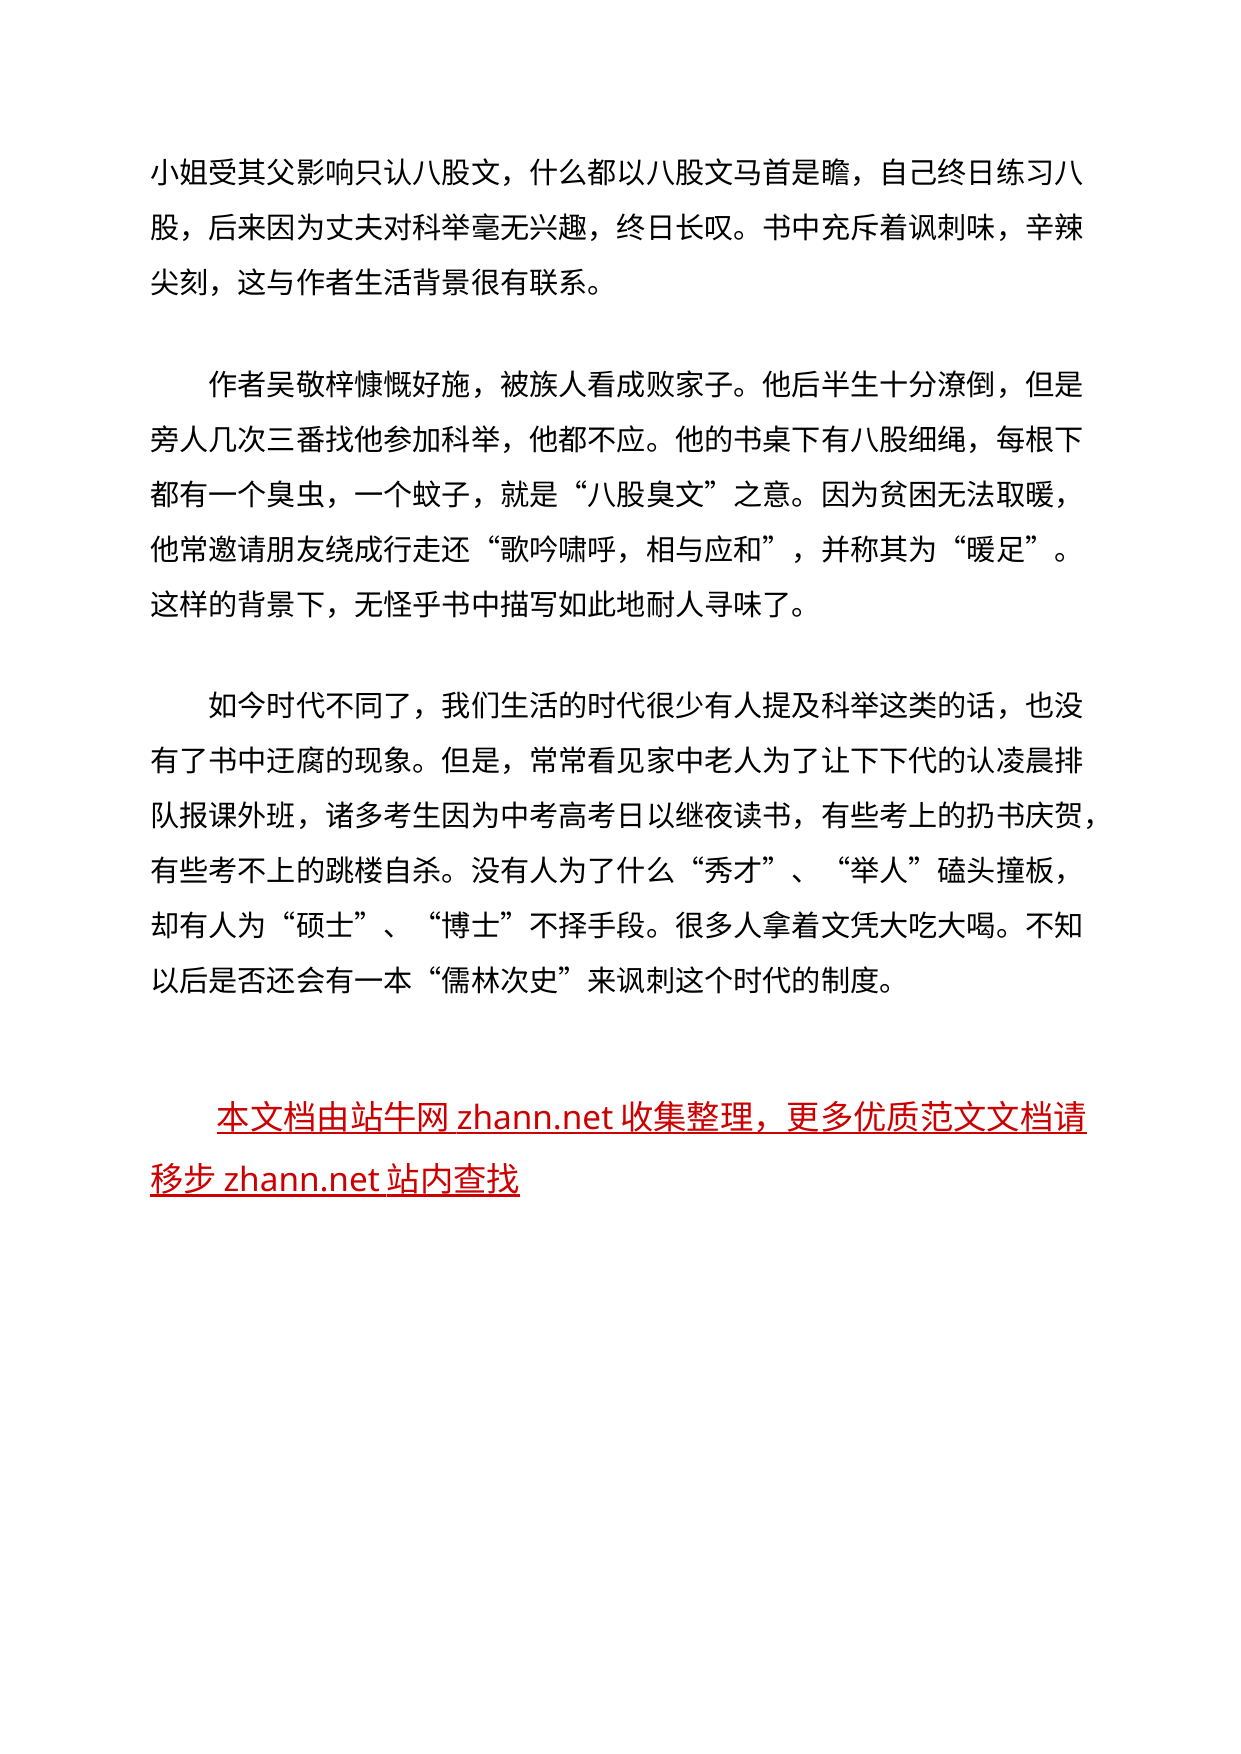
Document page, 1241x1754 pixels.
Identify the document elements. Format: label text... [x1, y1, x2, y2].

text 本文档由站牛网zhann.net收集整理，更多优质范文文档请移步zhann.net站内查找 [150, 1090, 1090, 1202]
text 作者吴敬梓慷慨好施，被族人看成败家子。他后半生十分潦倒，但是旁人几次三番找他参加科举，他都不应。他的书桌下有八股细绳，每根下都有一个臭虫，一个蚊子，就是“八股臭文”之意。因为贫困无法取暖，他常邀请朋友绕成行走还“歌吟啸呼，相与应和”，并称其为“暖足”。这样的背景下，无怪乎书中描写如此地耐人寻味了。 [150, 362, 1090, 623]
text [150, 150, 1090, 302]
text 如今时代不同了，我们生活的时代很少有人提及科举这类的话，也没有了书中迂腐的现象。但是，常常看见家中老人为了让下下代的认凌晨排队报课外班，诸多考生因为中考高考日以继夜读书，有些考上的扔书庆贺，有些考不上的跳楼自杀。没有人为了什么“秀才”、“举人”磕头撞板，却有人为“硕士”、“博士”不择手段。很多人拿着文凭大吃大喝。不知以后是否还会有一本“儒林次史”来讽刺这个时代的制度。 [150, 683, 1090, 1000]
